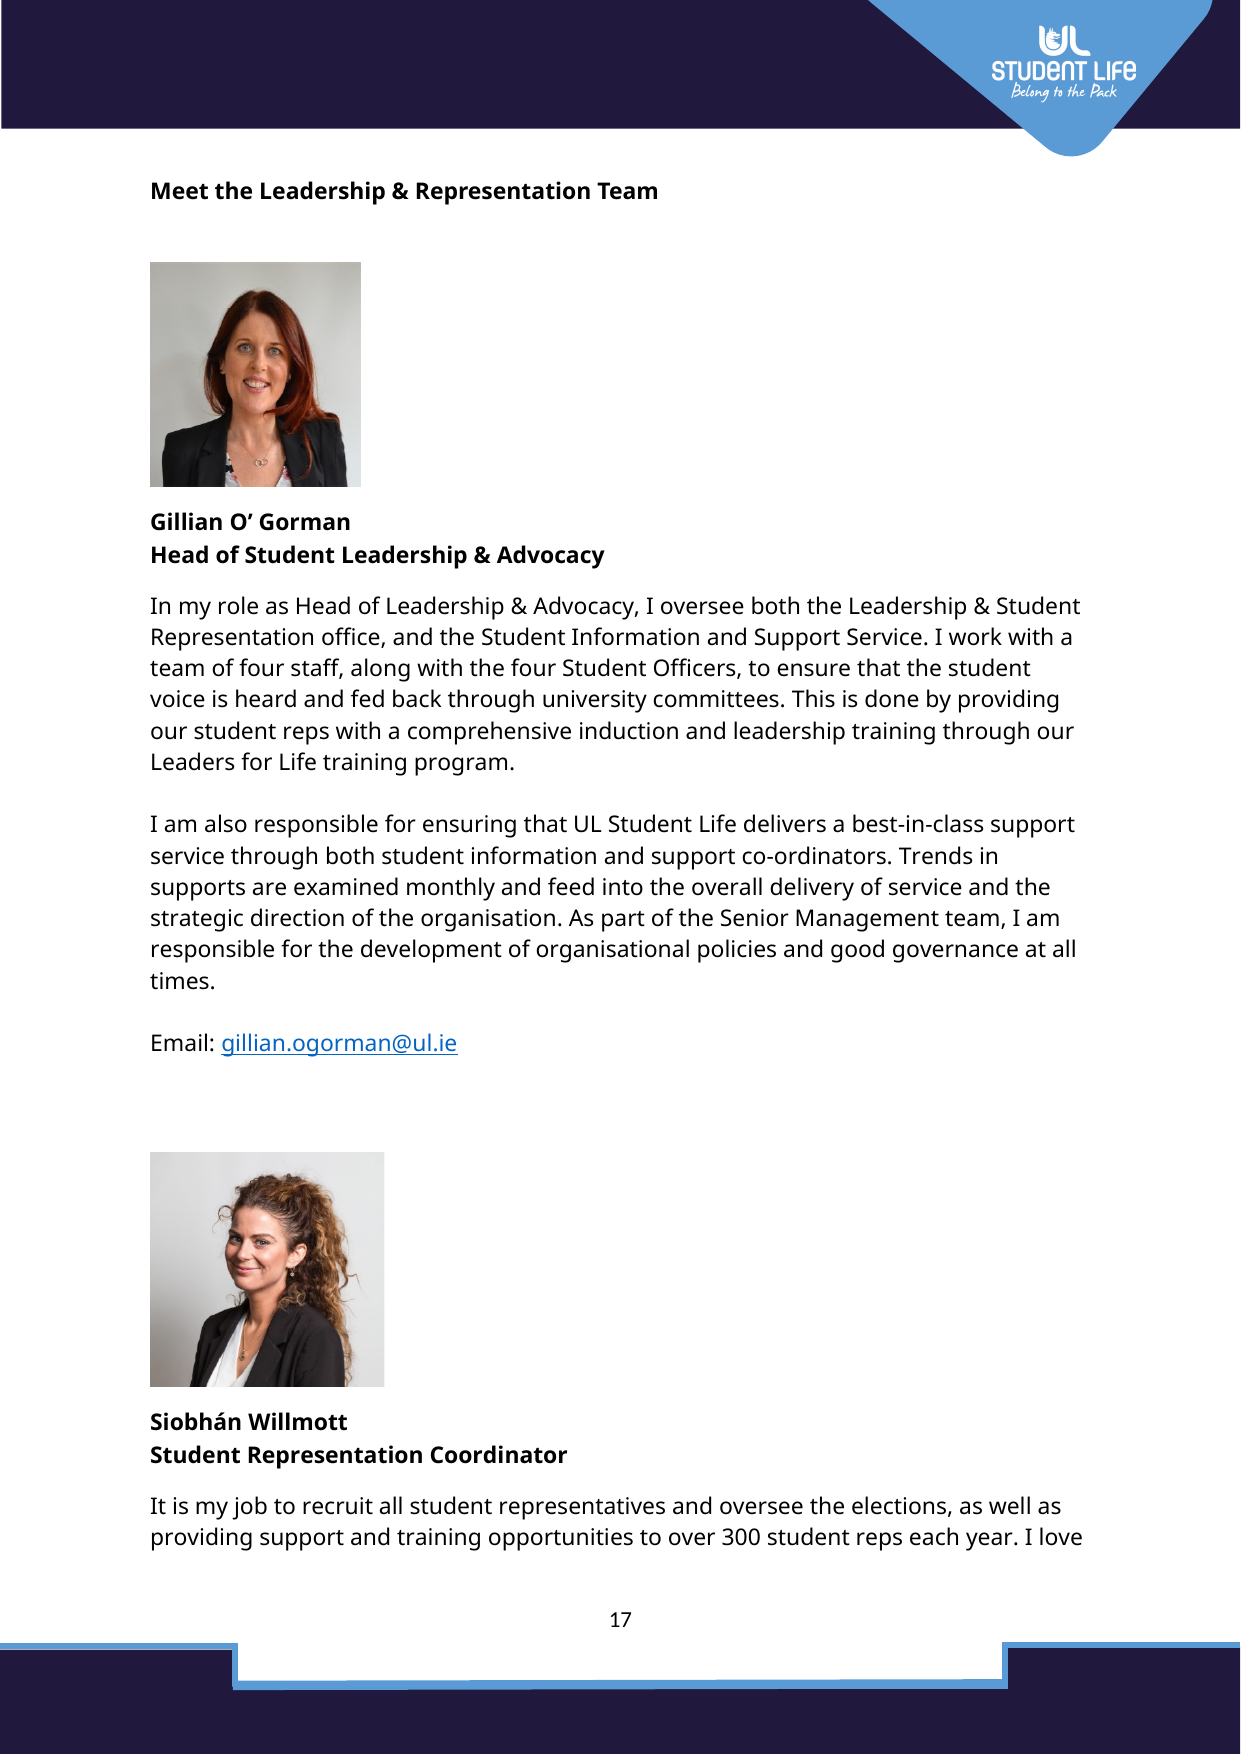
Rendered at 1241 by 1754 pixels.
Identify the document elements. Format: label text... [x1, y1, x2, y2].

subtitle Meet the Leadership & Representation Team [150, 175, 1090, 206]
picture [984, 18, 1143, 110]
picture [150, 1152, 385, 1387]
text I am also responsible for ensuring that UL Student Life delivers a best-in-class support service through both student information and support co-ordinators. Trends in supports are examined monthly and feed into the overall delivery of service and the strategic direction of the organisation. As part of the Senior Management team, I am responsible for the development of organisational policies and good governance at all times. [150, 808, 1090, 996]
text In my role as Head of Leadership & Advocacy, I oversee both the Leadership & Student Representation office, and the Student Information and Support Service. I work with a team of four staff, along with the four Student Officers, to ensure that the student voice is heard and fed back through university committees. This is done by providing our student reps with a comprehensive induction and leadership training through our Leaders for Life training program. [150, 590, 1090, 777]
text Email: gillian.ogorman@ul.ie [150, 1027, 1090, 1058]
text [150, 1489, 1090, 1552]
text Gillian O’ Gorman Head of Student Leadership & Advocacy [150, 506, 1090, 571]
text Siobhán Willmott Student Representation Coordinator [150, 1405, 1090, 1470]
picture [150, 262, 361, 487]
